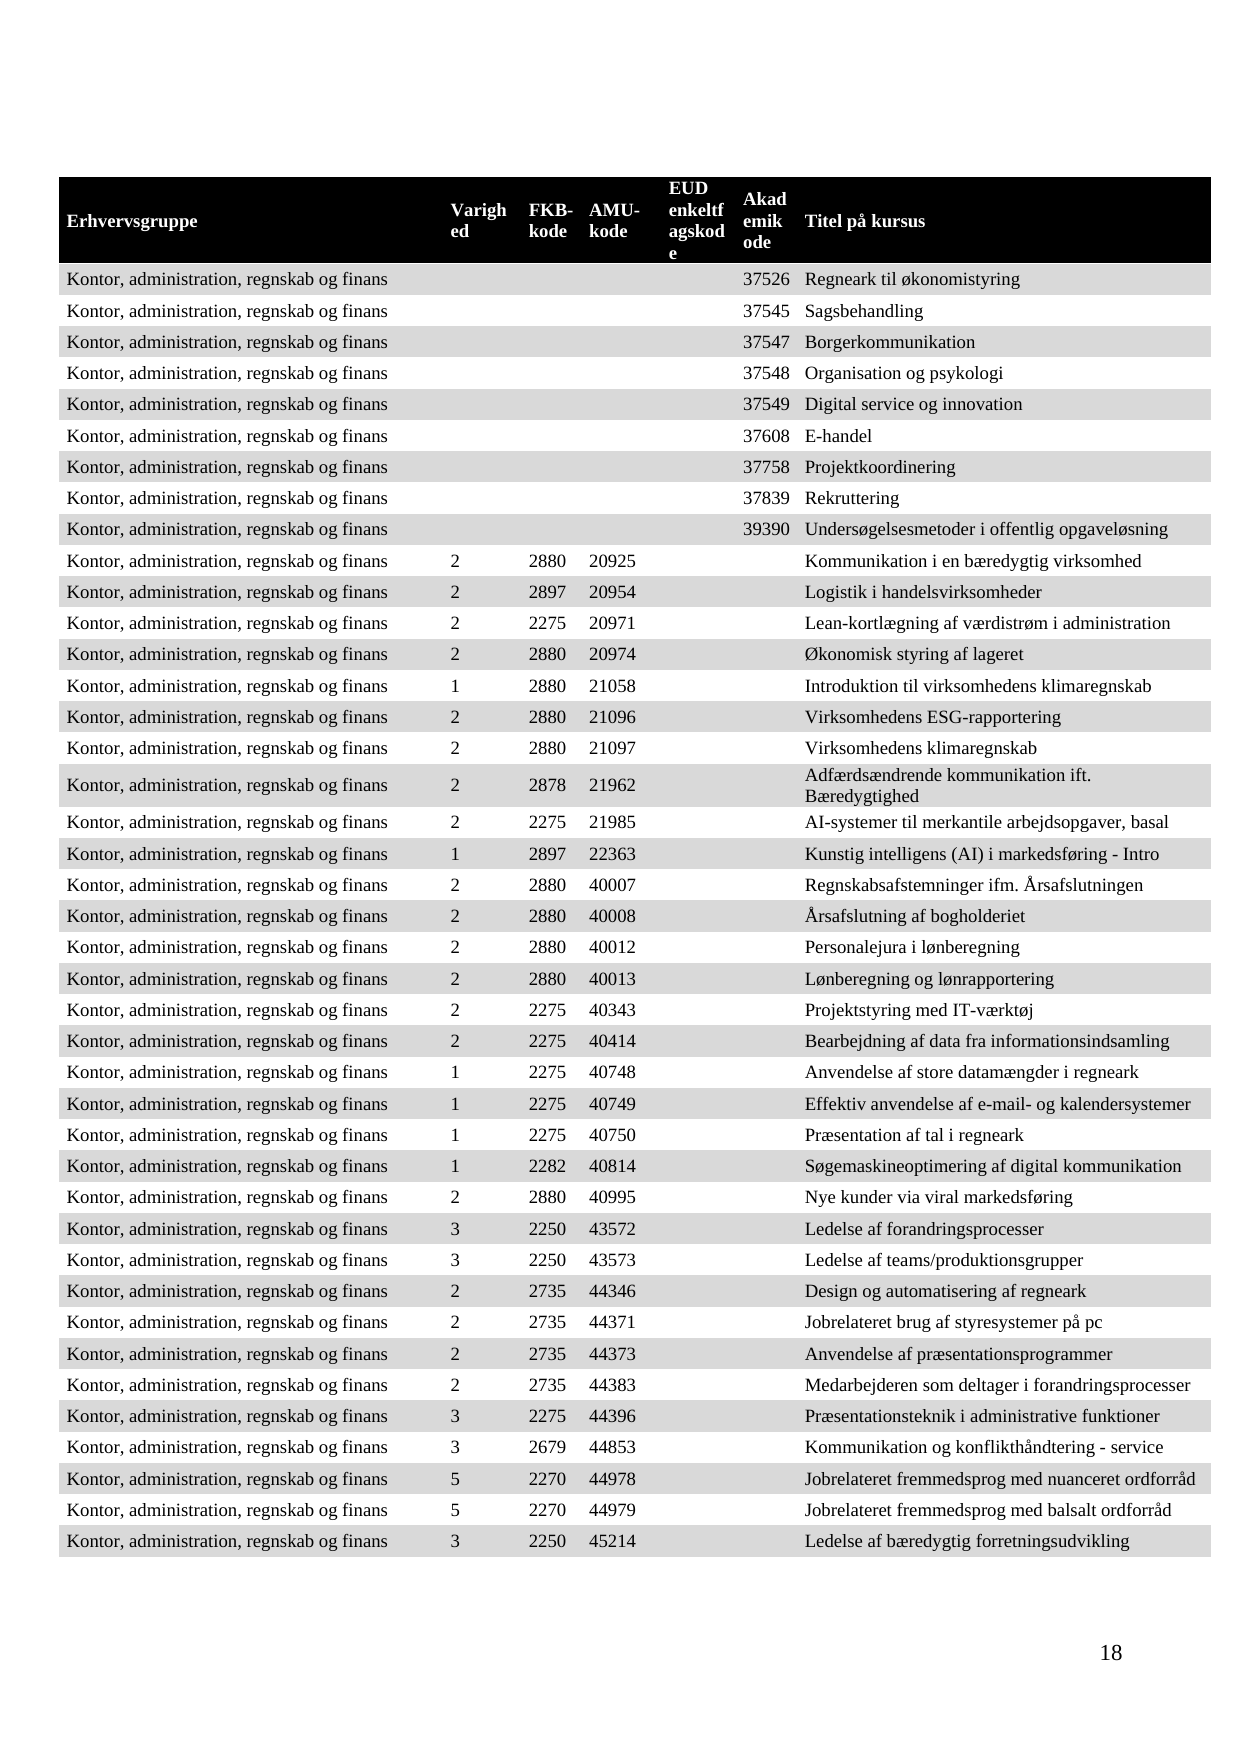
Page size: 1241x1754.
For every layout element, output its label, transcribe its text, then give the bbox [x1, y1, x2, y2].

table_header Akademikode [736, 177, 797, 263]
table_header FKB-kode [521, 177, 582, 263]
table_header EUD enkeltfagskode [661, 177, 736, 263]
table_header Titel på kursus [797, 177, 1211, 263]
table_header AMU-kode [582, 177, 661, 263]
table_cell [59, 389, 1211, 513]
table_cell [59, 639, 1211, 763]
table_header Varighed [443, 177, 521, 263]
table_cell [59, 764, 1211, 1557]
table_header Erhvervsgruppe [59, 177, 443, 263]
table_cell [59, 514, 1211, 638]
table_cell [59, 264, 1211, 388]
